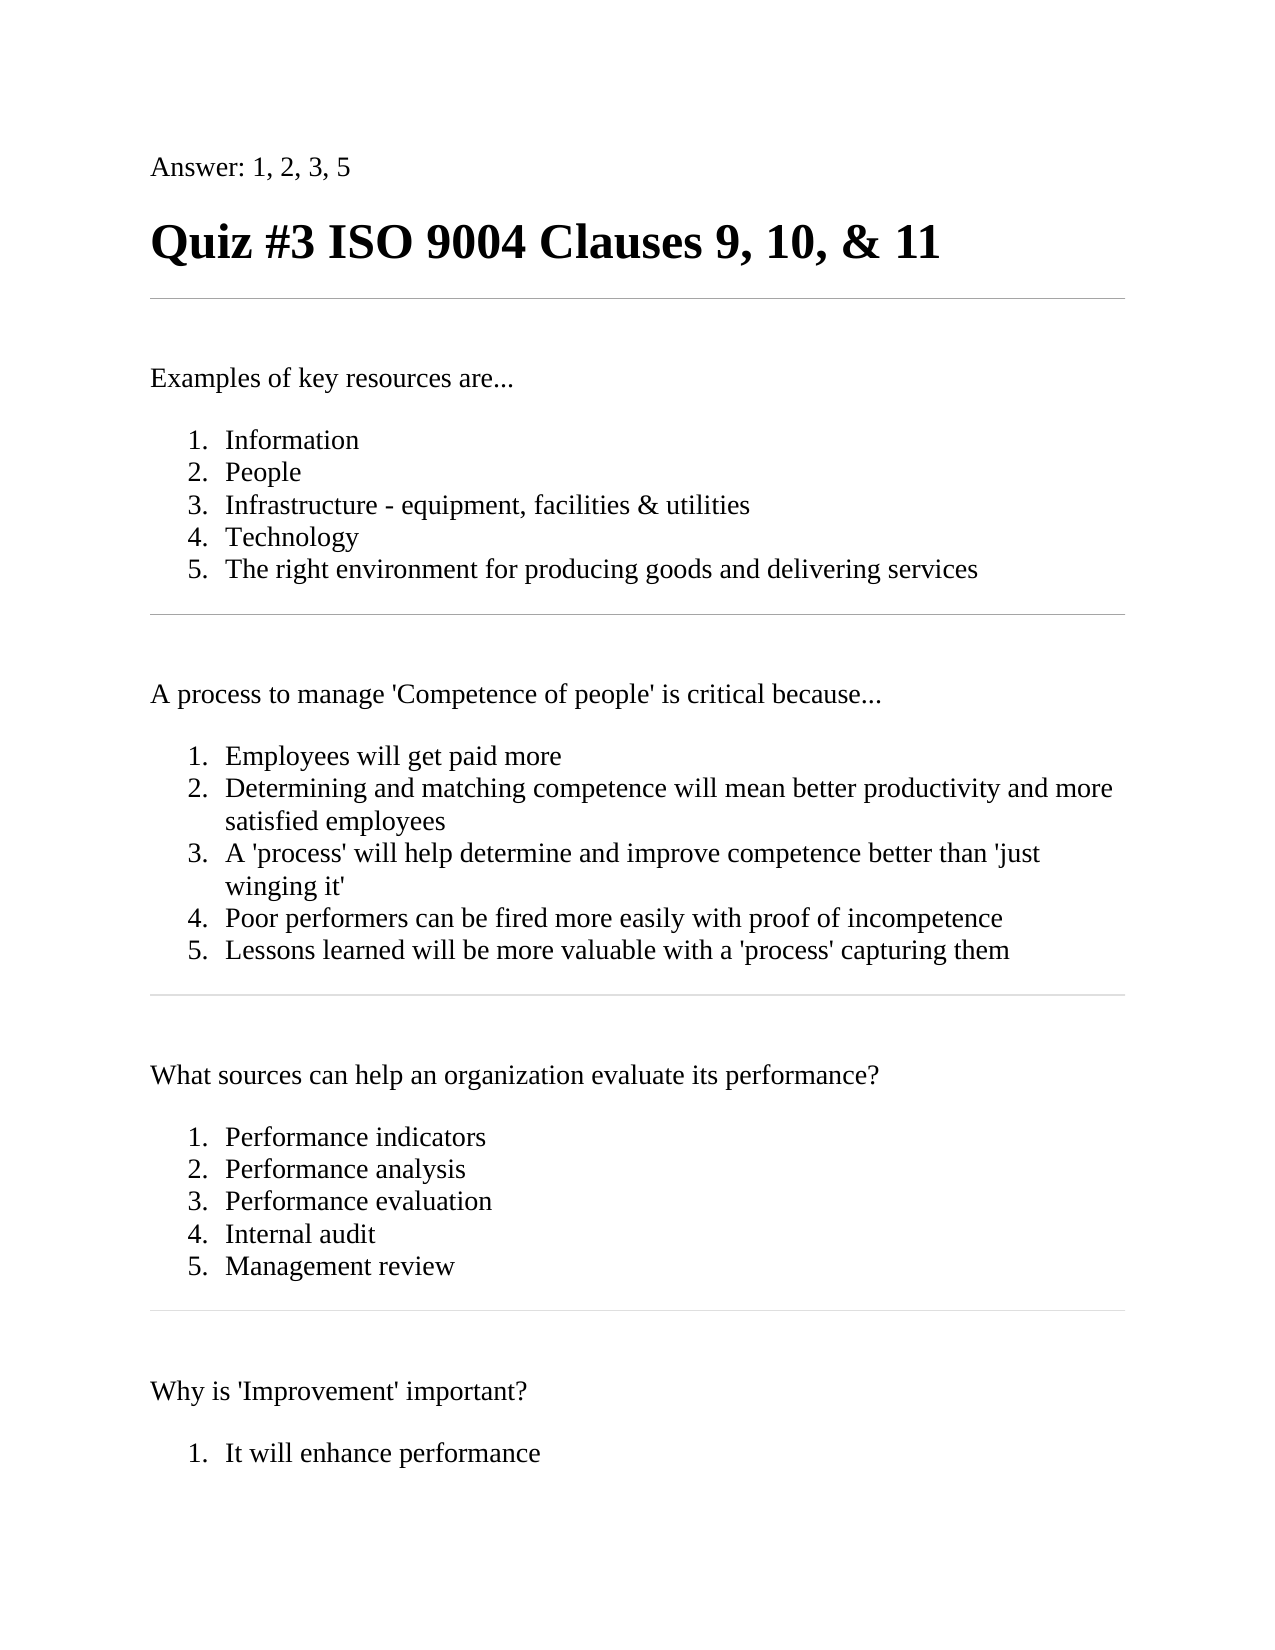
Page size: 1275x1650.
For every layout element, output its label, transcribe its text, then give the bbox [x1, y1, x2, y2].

list Poor performers can be fired more easily with proof of incompetence [187, 901, 1125, 933]
list Performance analysis [187, 1152, 1125, 1184]
text Why is 'Improvement' important? [150, 1374, 1125, 1406]
list It will enhance performance [187, 1436, 1125, 1468]
list Employees will get paid more [187, 739, 1125, 771]
text Quiz #3 ISO 9004 Clauses 9, 10, & 11 [150, 212, 1125, 269]
list People [187, 455, 1125, 488]
text What sources can help an organization evaluate its performance? [150, 1058, 1125, 1091]
text Answer: 1, 2, 3, 5 [150, 150, 1125, 182]
list Technology [187, 520, 1125, 553]
list Lessons learned will be more valuable with a 'process' capturing them [187, 933, 1125, 966]
list Determining and matching competence will mean better productivity and more satisfied employees [187, 771, 1125, 836]
list Internal audit [187, 1217, 1125, 1249]
list Performance indicators [187, 1120, 1125, 1152]
list Performance evaluation [187, 1184, 1125, 1217]
list A 'process' will help determine and improve competence better than 'just winging it' [187, 836, 1125, 901]
list Management review [187, 1249, 1125, 1282]
list Information [187, 423, 1125, 455]
list Infrastructure - equipment, facilities & utilities [187, 488, 1125, 520]
list The right environment for producing goods and delivering services [187, 553, 1125, 585]
text A process to manage 'Competence of people' is critical because... [150, 677, 1125, 710]
text Examples of key resources are... [150, 361, 1125, 394]
